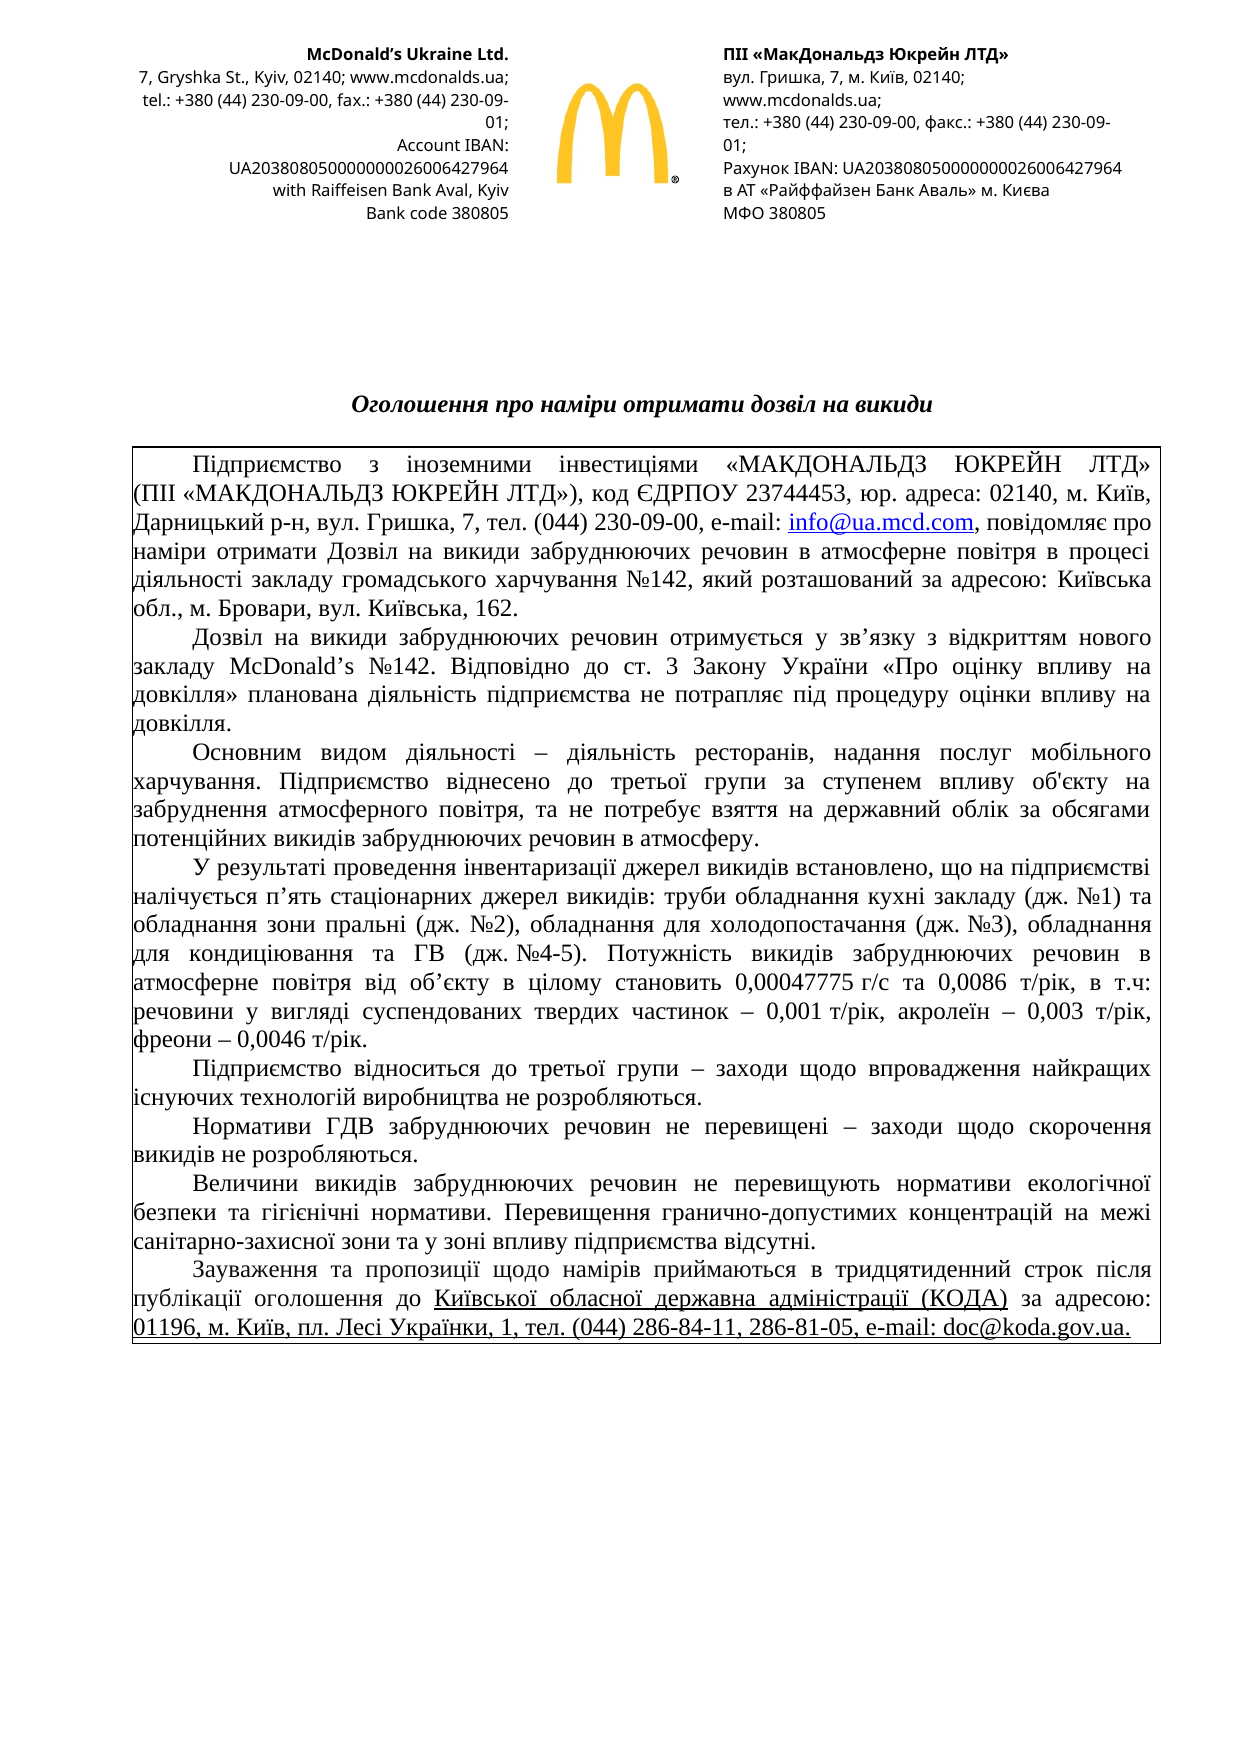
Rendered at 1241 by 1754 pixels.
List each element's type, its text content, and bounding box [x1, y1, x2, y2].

text Величини викидів забруднюючих речовин не перевищують нормативи екологічної безпеки та гігієнічні нормативи. Перевищення гранично-допустимих концентрацій на межі санітарно-захисної зони та у зоні впливу підприємства відсутні. [133, 1168, 1152, 1251]
text Дозвіл на викиди забруднюючих речовин отримується у зв’язку з відкриттям нового закладу McDonald’s №142. Відповідно до ст. 3 Закону України «Про оцінку впливу на довкілля» планована діяльність підприємства не потрапляє під процедуру оцінки впливу на довкілля. [133, 622, 1152, 737]
text Підприємство відноситься до третьої групи – заходи щодо впровадження найкращих існуючих технологій виробництва не розробляються. [133, 1053, 1152, 1111]
text Оголошення про наміри отримати дозвіл на викиди [133, 389, 1152, 418]
text Основним видом діяльності – діяльність ресторанів, надання послуг мобільного харчування. Підприємство віднесено до третьої групи за ступенем впливу об'єкту на забруднення атмосферного повітря, та не потребує взяття на державний облік за обсягами потенційних викидів забруднюючих речовин в атмосферу. [133, 737, 1152, 852]
picture [545, 83, 687, 184]
text У результаті проведення інвентаризації джерел викидів встановлено, що на підприємстві налічується п’ять стаціонарних джерел викидів: труби обладнання кухні закладу (дж. №1) та обладнання зони пральні (дж. №2), обладнання для холодопостачання (дж. №3), обладнання для кондиціювання та ГВ (дж. №4-5). Потужність викидів забруднюючих речовин в атмосферне повітря від об’єкту в цілому становить 0,00047775 г/с та 0,0086 т/рік, в т.ч: речовини у вигляді суспендованих твердих частинок – ‌0,001 т/рік, акролеїн – ‌0,003 т/рік, фреони – 0,0046 т/рік. [133, 852, 1152, 1053]
text Нормативи ГДВ забруднюючих речовин не перевищені – заходи щодо скорочення викидів не розробляються. [133, 1111, 1152, 1168]
text Зауваження та пропозиції щодо намірів приймаються в тридцятиденний строк після публікації оголошення до Київської обласної державна адміністрації (КОДА) за адресою: 01196, м. Київ, пл. Лесі Українки, 1, тел. (044) 286-84-11, 286-81-05, e-mail: doc@koda.gov.ua. [133, 1251, 1160, 1343]
text Підприємство з іноземними інвестиціями «МАКДОНАЛЬДЗ ЮКРЕЙН ЛТД» (ПІІ «МАКДОНАЛЬДЗ ЮКРЕЙН ЛТД»), код ЄДРПОУ 23744453, юр. адреса: 02140, м. Київ, Дарницький р-н, вул. Гришка, 7, тел. (044) 230-09-00, e-mail: info@ua.mcd.com, повідомляє про наміри отримати Дозвіл на викиди забруднюючих речовин в атмосферне повітря в процесі діяльності закладу громадського харчування №142, який розташований за адресою: Київська обл., м. Бровари, вул. Київська, 162. [133, 448, 1160, 622]
